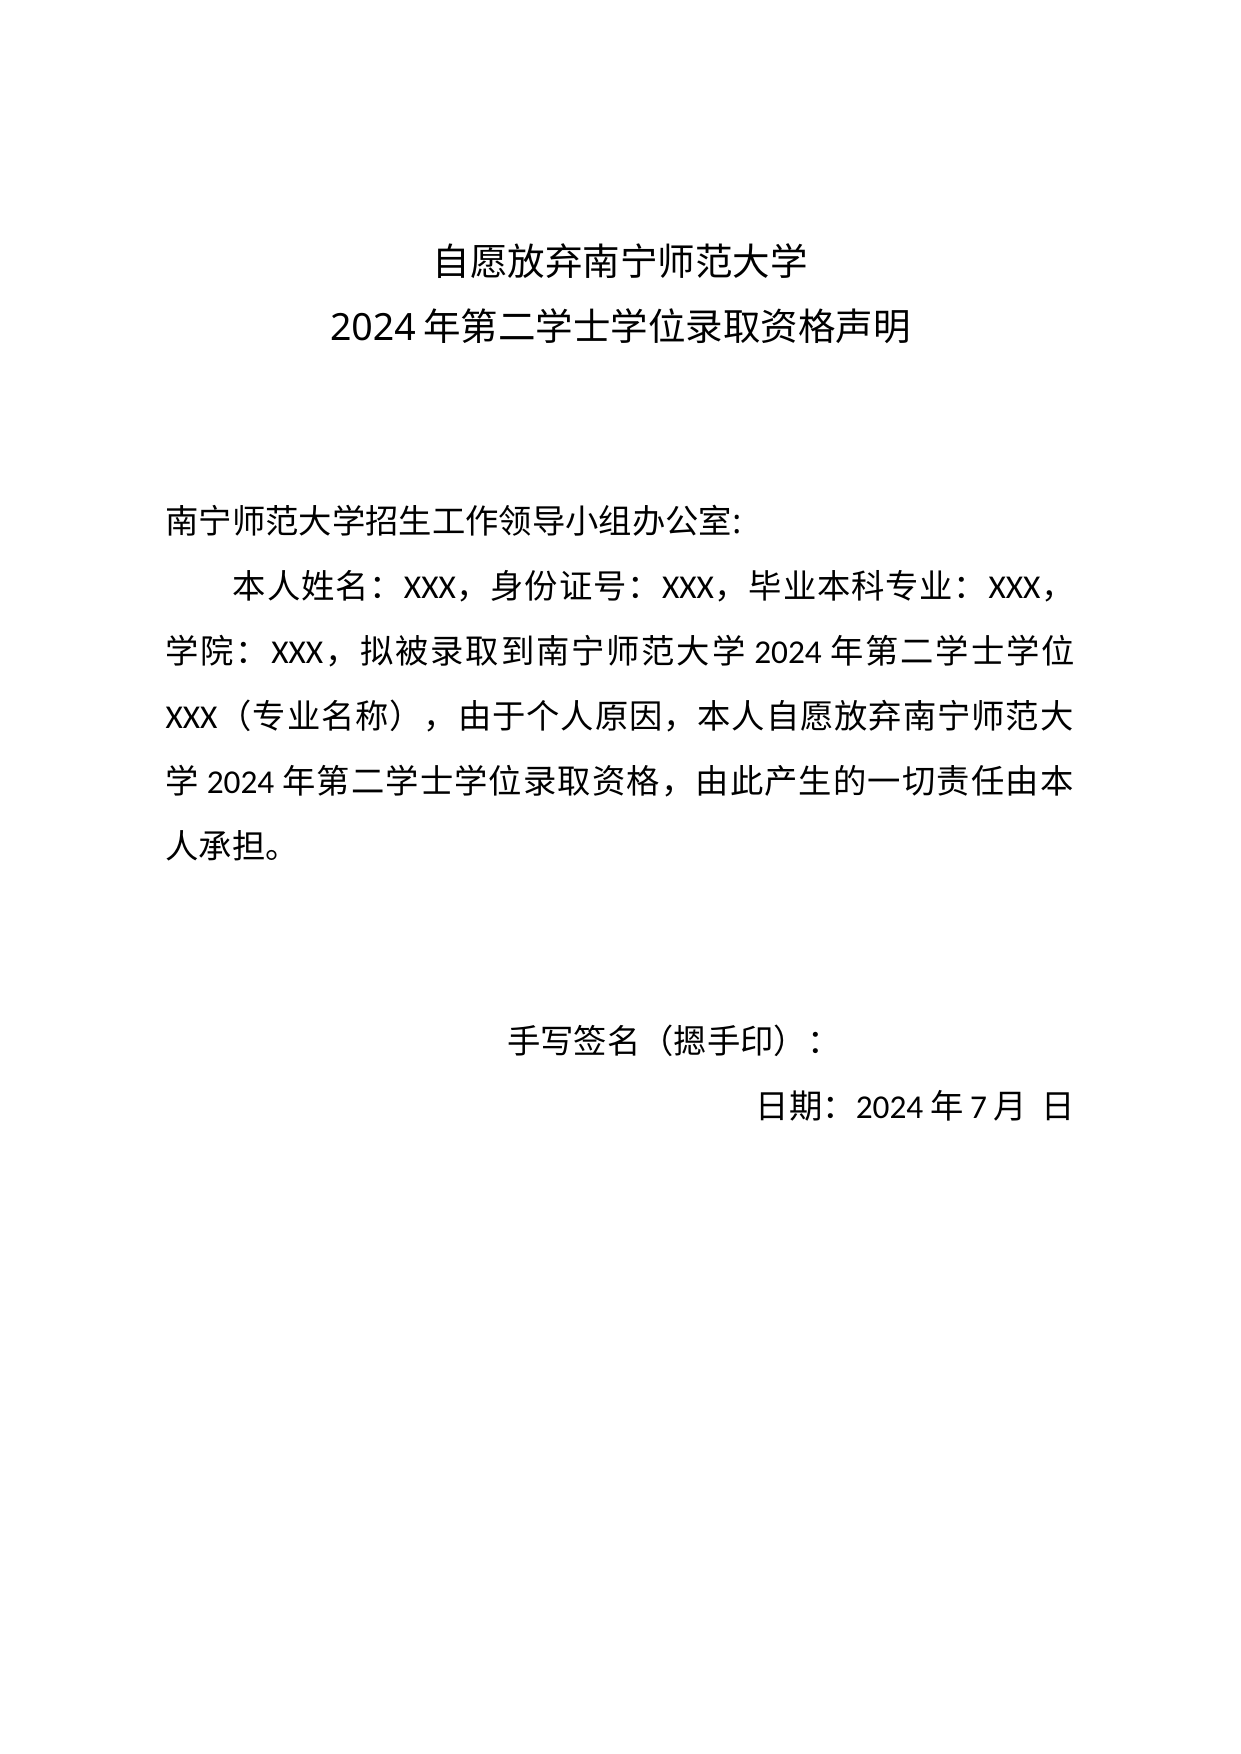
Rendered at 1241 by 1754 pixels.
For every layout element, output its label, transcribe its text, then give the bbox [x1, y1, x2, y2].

text 日期：2024年7月 日 [165, 1072, 1075, 1137]
text 本人姓名：XXX，身份证号：XXX，毕业本科专业：XXX，学院：XXX，拟被录取到南宁师范大学2024年第二学士学位XXX（专业名称），由于个人原因，本人自愿放弃南宁师范大学2024年第二学士学位录取资格，由此产生的一切责任由本人承担。 [165, 552, 1075, 877]
text 南宁师范大学招生工作领导小组办公室: [165, 487, 1075, 552]
text 手写签名（摁手印）： [165, 1007, 941, 1072]
text 2024年第二学士学位录取资格声明 [165, 292, 1075, 357]
text 自愿放弃南宁师范大学 [165, 227, 1075, 292]
